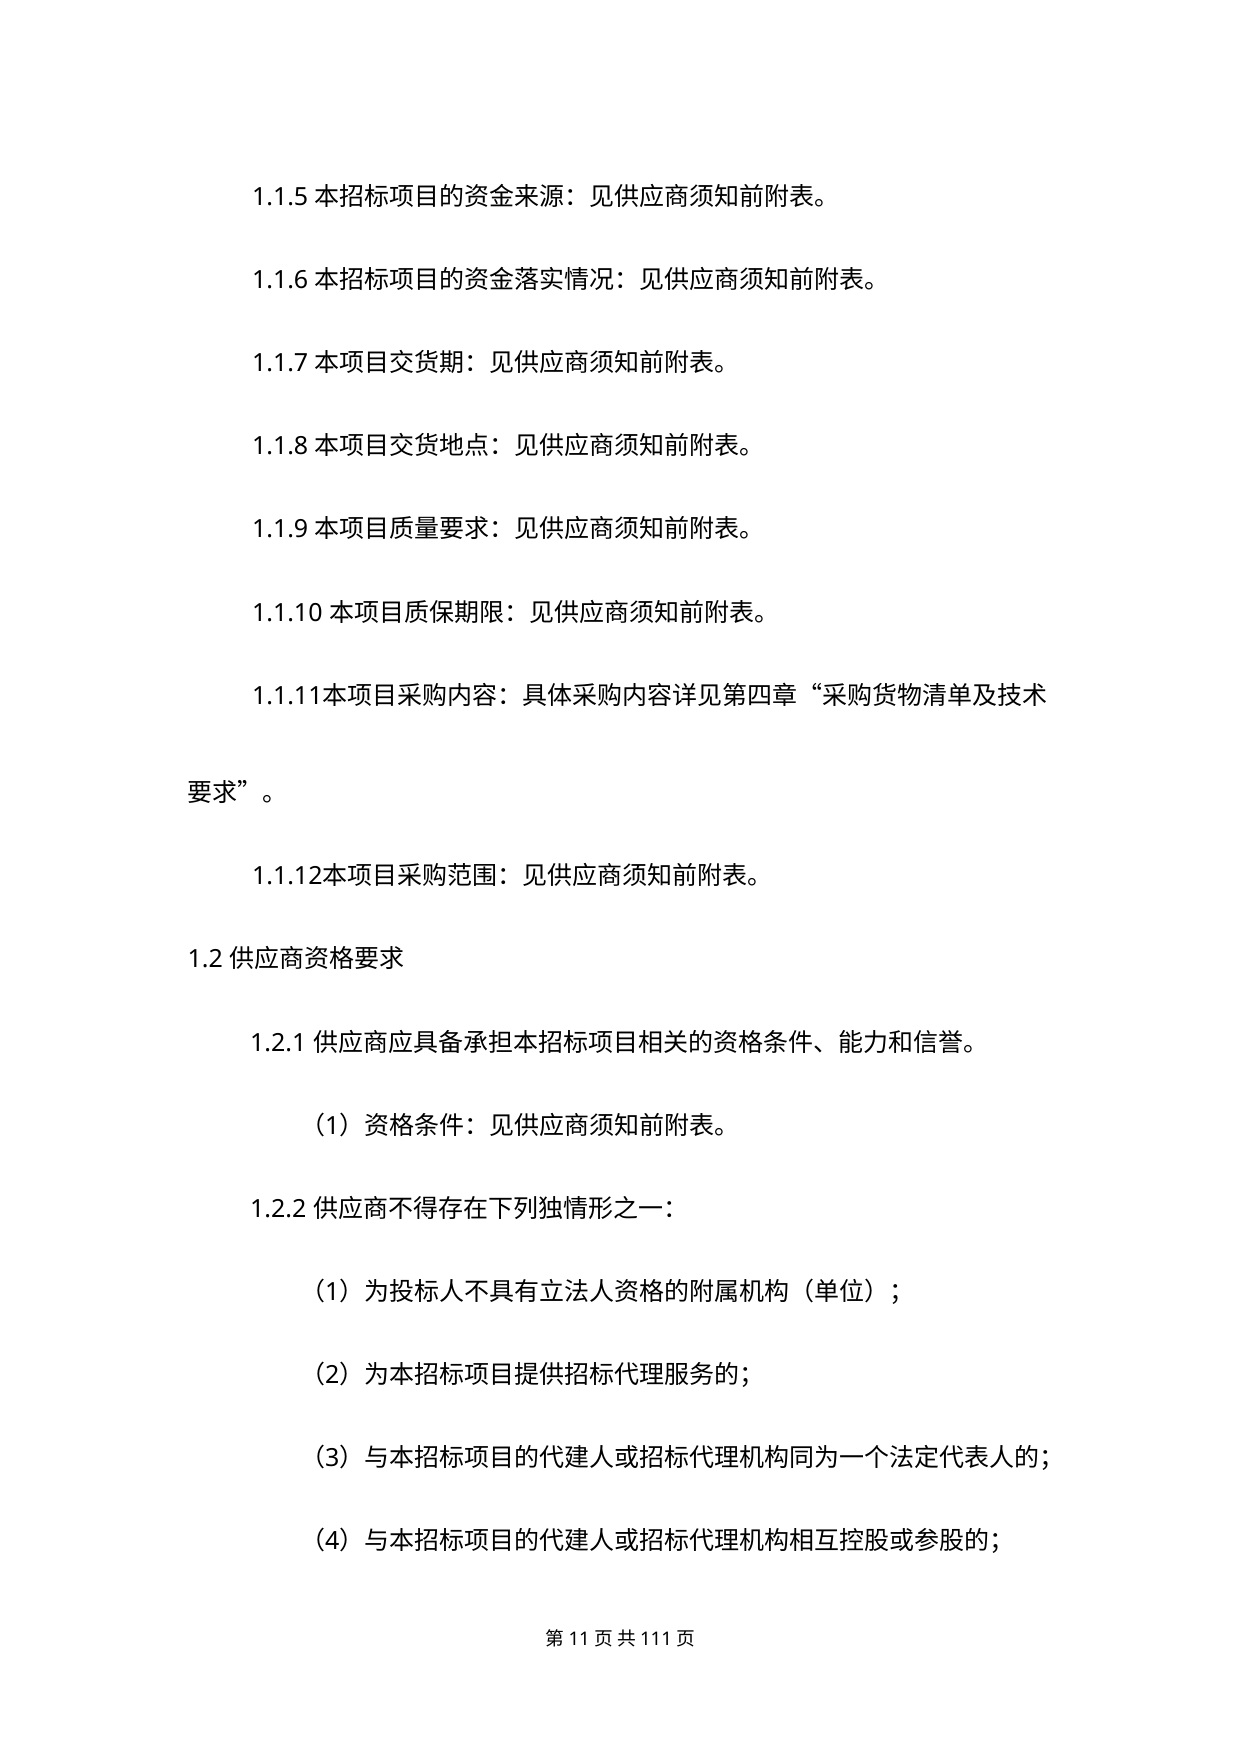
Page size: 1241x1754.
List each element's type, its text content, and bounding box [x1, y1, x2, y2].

text 1.3 费用承担 [187, 744, 1053, 809]
text （6）被责令停业的； [187, 411, 1053, 476]
text 参与招标投标活动的各方应对招标文件和投标文件中的商业和技术等秘密保密，违者应对由此造成的后果承担法律责任。 [187, 993, 1053, 1156]
text 1.5语言文字 [187, 1174, 1053, 1239]
text （3）与本招标项目的代建人或招标代理机构同为一个法定代表人的； [187, 162, 1053, 227]
text 除专用术语外，与招标投标有关的语言均使用中文。必要时专用术语应附有中文注释。 [187, 1257, 1053, 1419]
text 所有计量均采用中华人民共和国法定计量单位。 [187, 1521, 1053, 1586]
text 1.4 保密 [187, 910, 1053, 975]
text （4）与本招标项目的代建人或招标代理机构相互控股或参股的； [187, 245, 1053, 310]
text （8）财产被接管或冻结的； [187, 578, 1053, 643]
text （7）被暂停或取消投标资格的； [187, 494, 1053, 559]
text （9）在最近三年内有骗取中标或严重违约或出现重大质量问题的。 [187, 661, 1053, 726]
text 投标人准备和参加本次投标活动所发生的一切费用自理。 [187, 827, 1053, 892]
text 1.6计量单位 [187, 1438, 1053, 1503]
text （5）与本招标项目的代建人或招标代理机构相互任职或工作的； [187, 328, 1053, 393]
